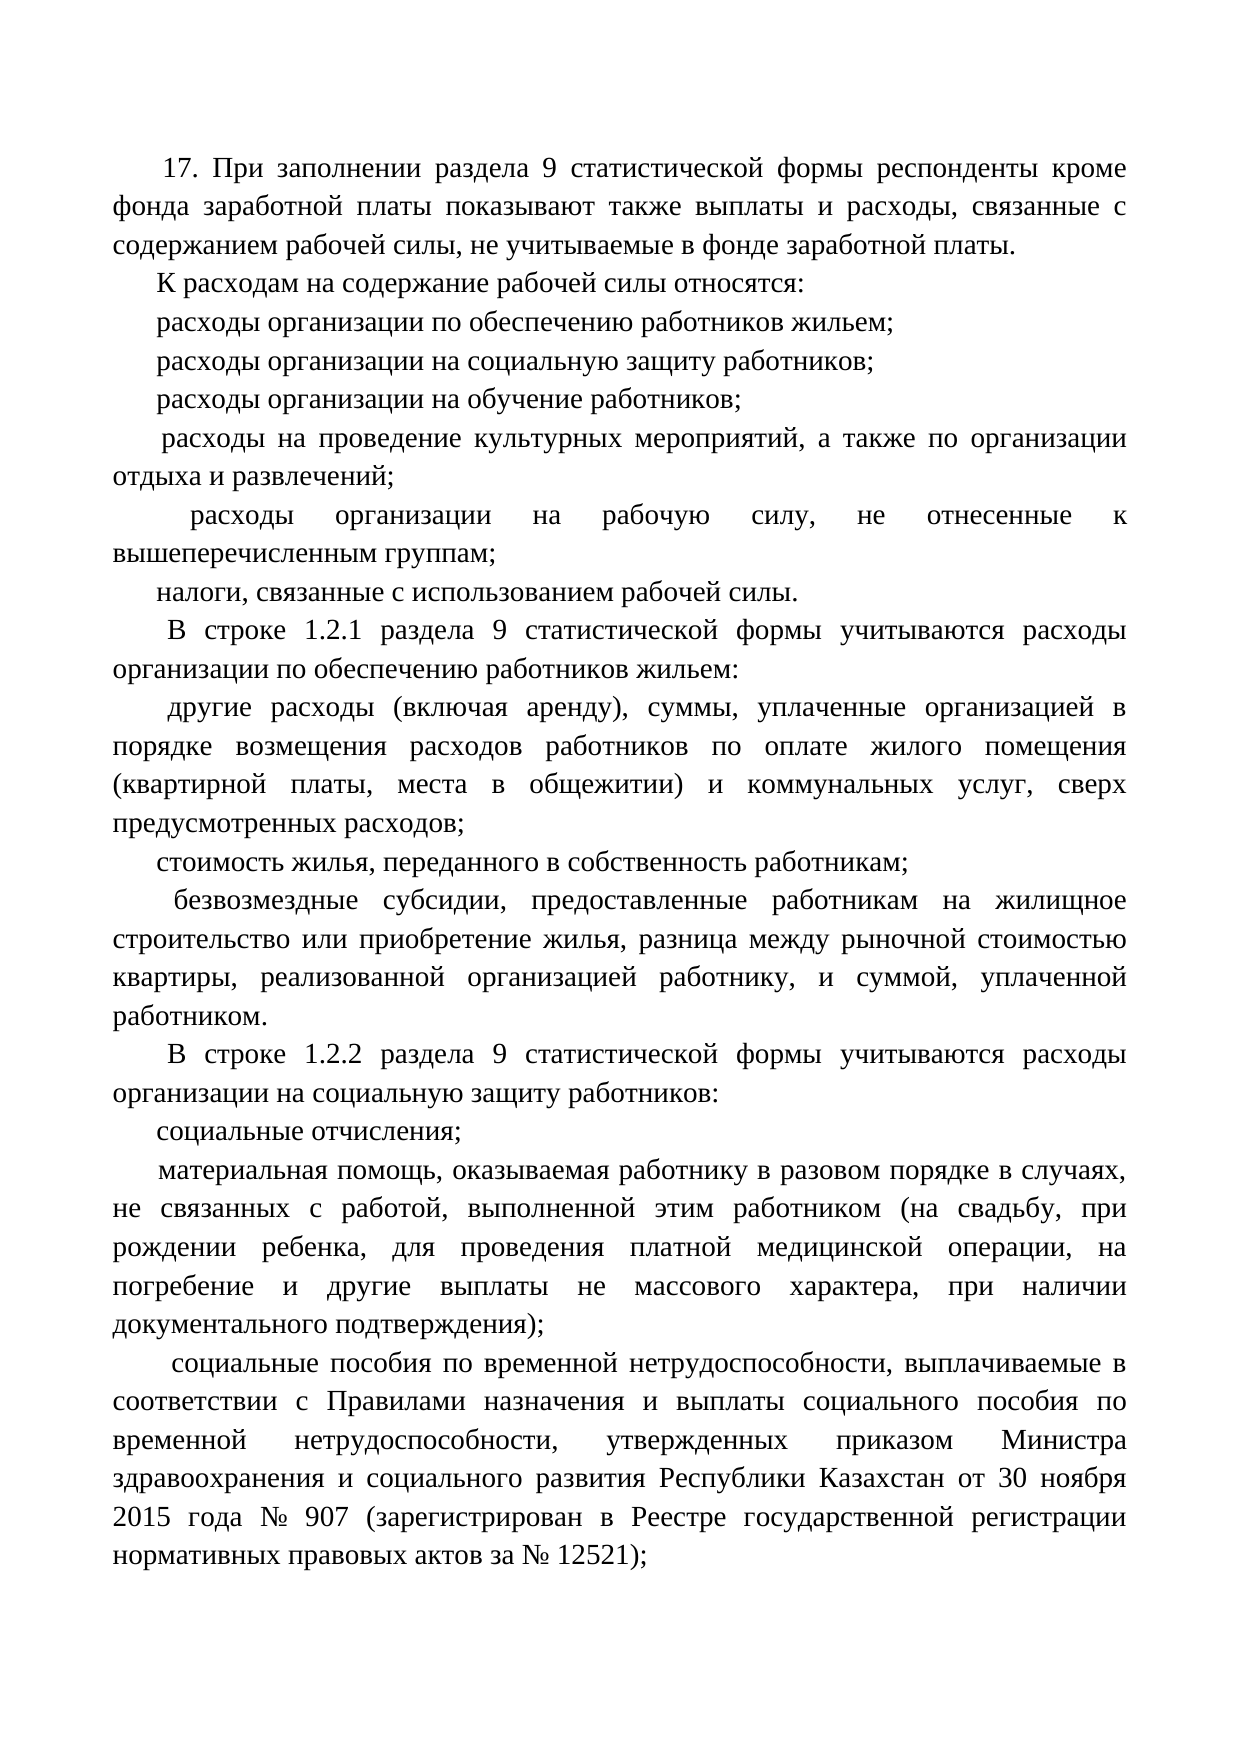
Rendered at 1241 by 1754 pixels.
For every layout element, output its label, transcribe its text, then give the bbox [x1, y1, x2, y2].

text социальные отчисления; [112, 1113, 1128, 1147]
text расходы организации по обеспечению работников жильем; [112, 304, 1128, 338]
text В строке 1.2.2 раздела 9 статистической формы учитываются расходы организации на социальную защиту работников: [112, 1036, 1128, 1108]
text безвозмездные субсидии, предоставленные работникам на жилищное строительство или приобретение жилья, разница между рыночной стоимостью квартиры, реализованной организацией работнику, и суммой, уплаченной работником. [112, 882, 1128, 1031]
text материальная помощь, оказываемая работнику в разовом порядке в случаях, не связанных с работой, выполненной этим работником (на свадьбу, при рождении ребенка, для проведения платной медицинской операции, на погребение и другие выплаты не массового характера, при наличии документального подтверждения); [112, 1152, 1128, 1340]
text К расходам на содержание рабочей силы относятся: [112, 266, 1128, 299]
text расходы на проведение культурных мероприятий, а также по организации отдыха и развлечений; [112, 420, 1128, 492]
text другие расходы (включая аренду), суммы, уплаченные организацией в порядке возмещения расходов работников по оплате жилого помещения (квартирной платы, места в общежитии) и коммунальных услуг, сверх предусмотренных расходов; [112, 689, 1128, 839]
text налоги, связанные с использованием рабочей силы. [112, 574, 1128, 607]
text В строке 1.2.1 раздела 9 статистической формы учитываются расходы организации по обеспечению работников жильем: [112, 612, 1128, 684]
text 17. При заполнении раздела 9 статистической формы респонденты кроме фонда заработной платы показывают также выплаты и расходы, связанные с содержанием рабочей силы, не учитываемые в фонде заработной платы. [112, 150, 1128, 261]
text социальные пособия по временной нетрудоспособности, выплачиваемые в соответствии с Правилами назначения и выплаты социального пособия по временной нетрудоспособности, утвержденных приказом Министра здравоохранения и социального развития Республики Казахстан от 30 ноября 2015 года № 907 (зарегистрирован в Реестре государственной регистрации нормативных правовых актов за № 12521); [112, 1345, 1128, 1571]
text расходы организации на рабочую силу, не отнесенные к вышеперечисленным группам; [112, 497, 1128, 569]
text расходы организации на социальную защиту работников; [112, 343, 1128, 376]
text стоимость жилья, переданного в собственность работникам; [112, 844, 1128, 877]
text расходы организации на обучение работников; [112, 381, 1128, 415]
